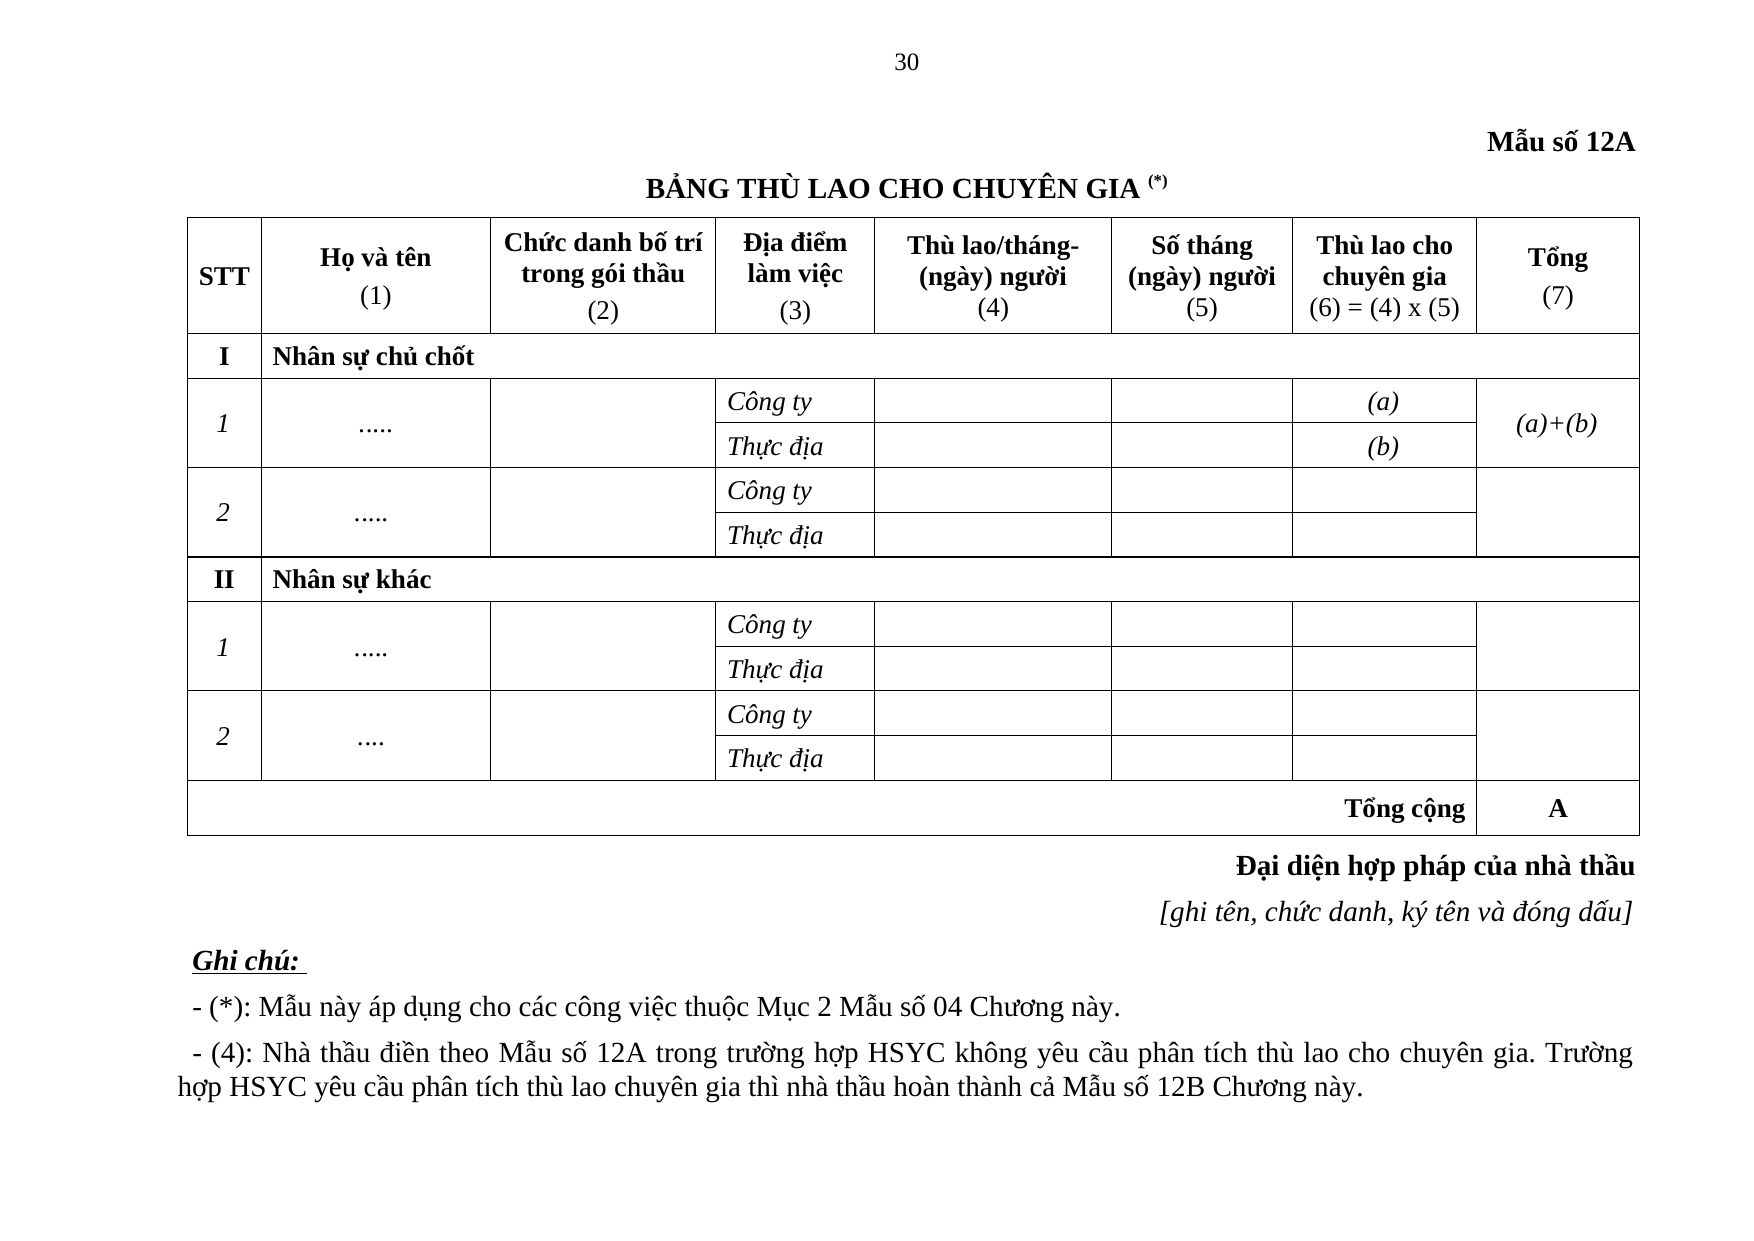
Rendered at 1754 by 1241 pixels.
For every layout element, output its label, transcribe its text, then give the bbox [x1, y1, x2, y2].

table_cell [1477, 602, 1639, 690]
table_cell [1112, 691, 1292, 735]
subtitle BẢNG THÙ LAO CHO CHUYÊN GIA (*) [177, 171, 1636, 204]
table_cell I [188, 334, 261, 378]
table_cell [491, 468, 715, 556]
table_cell [1112, 423, 1292, 467]
text - (4): Nhà thầu điền theo Mẫu số 12A trong trường hợp HSYC không yêu cầu phân tích thù lao cho chuyên gia. Trường hợp HSYC yêu cầu phân tích thù lao chuyên gia thì nhà thầu hoàn thành cả Mẫu số 12B Chương này. [177, 1036, 1636, 1103]
table_cell 1 [188, 379, 261, 467]
subtitle Mẫu số 12A [177, 124, 1636, 158]
table_cell Công ty [716, 602, 874, 646]
table_cell (a) [1293, 379, 1476, 422]
table_cell [875, 379, 1111, 422]
table_cell II [188, 558, 261, 601]
table_cell Nhân sự chủ chốt [262, 334, 1639, 378]
table_cell [1112, 602, 1292, 646]
table_cell [1293, 468, 1476, 512]
table_cell [875, 468, 1111, 512]
table_cell [491, 691, 715, 780]
table_cell Thực địa [716, 647, 874, 690]
table_header Họ và tên (1) [262, 218, 490, 333]
table_cell ..... [262, 379, 490, 467]
table_header Chức danh bố trí trong gói thầu (2) [491, 218, 715, 333]
table_cell (b) [1293, 423, 1476, 467]
text Đại diện hợp pháp của nhà thầu [177, 848, 1636, 882]
table_cell [875, 736, 1111, 780]
table_cell [875, 647, 1111, 690]
table_cell [1477, 691, 1639, 780]
table_cell [1112, 468, 1292, 512]
table_cell [875, 602, 1111, 646]
table_cell [1293, 602, 1476, 646]
table_cell ..... [262, 468, 490, 556]
table_cell [491, 379, 715, 467]
table_cell .... [262, 691, 490, 780]
table_cell [1477, 468, 1639, 556]
table_header Tổng (7) [1477, 218, 1639, 333]
table_cell [1112, 736, 1292, 780]
table_cell Thực địa [716, 513, 874, 556]
table_cell [875, 423, 1111, 467]
table_cell [875, 513, 1111, 556]
table_cell [1112, 379, 1292, 422]
table_cell A [1477, 781, 1639, 834]
table_cell [875, 691, 1111, 735]
table_header Số tháng (ngày) người (5) [1112, 218, 1292, 333]
table_cell 2 [188, 468, 261, 556]
table_cell Thực địa [716, 736, 874, 780]
table_cell [1293, 691, 1476, 735]
table_cell [1293, 736, 1476, 780]
table_cell Công ty [716, 468, 874, 512]
table_cell (a)+(b) [1477, 379, 1639, 467]
table_header STT [188, 218, 261, 333]
table_cell [491, 602, 715, 690]
table_header Thù lao/tháng- (ngày) người (4) [875, 218, 1111, 333]
table_cell 2 [188, 691, 261, 780]
table_cell 1 [188, 602, 261, 690]
table_header Thù lao cho chuyên gia (6) = (4) x (5) [1293, 218, 1476, 333]
text [ghi tên, chức danh, ký tên và đóng dấu] [177, 894, 1636, 928]
table_cell [1293, 513, 1476, 556]
table_header Địa điểm làm việc (3) [716, 218, 874, 333]
table_cell Tổng cộng [188, 781, 1476, 834]
table_cell Công ty [716, 379, 874, 422]
table_cell ..... [262, 602, 490, 690]
table_cell [1112, 647, 1292, 690]
text - (*): Mẫu này áp dụng cho các công việc thuộc Mục 2 Mẫu số 04 Chương này. [177, 989, 1636, 1023]
table_cell Công ty [716, 691, 874, 735]
table_cell [1293, 647, 1476, 690]
table_cell Thực địa [716, 423, 874, 467]
text Ghi chú: [177, 943, 1636, 977]
table_cell Nhân sự khác [262, 558, 1639, 601]
table_cell [1112, 513, 1292, 556]
